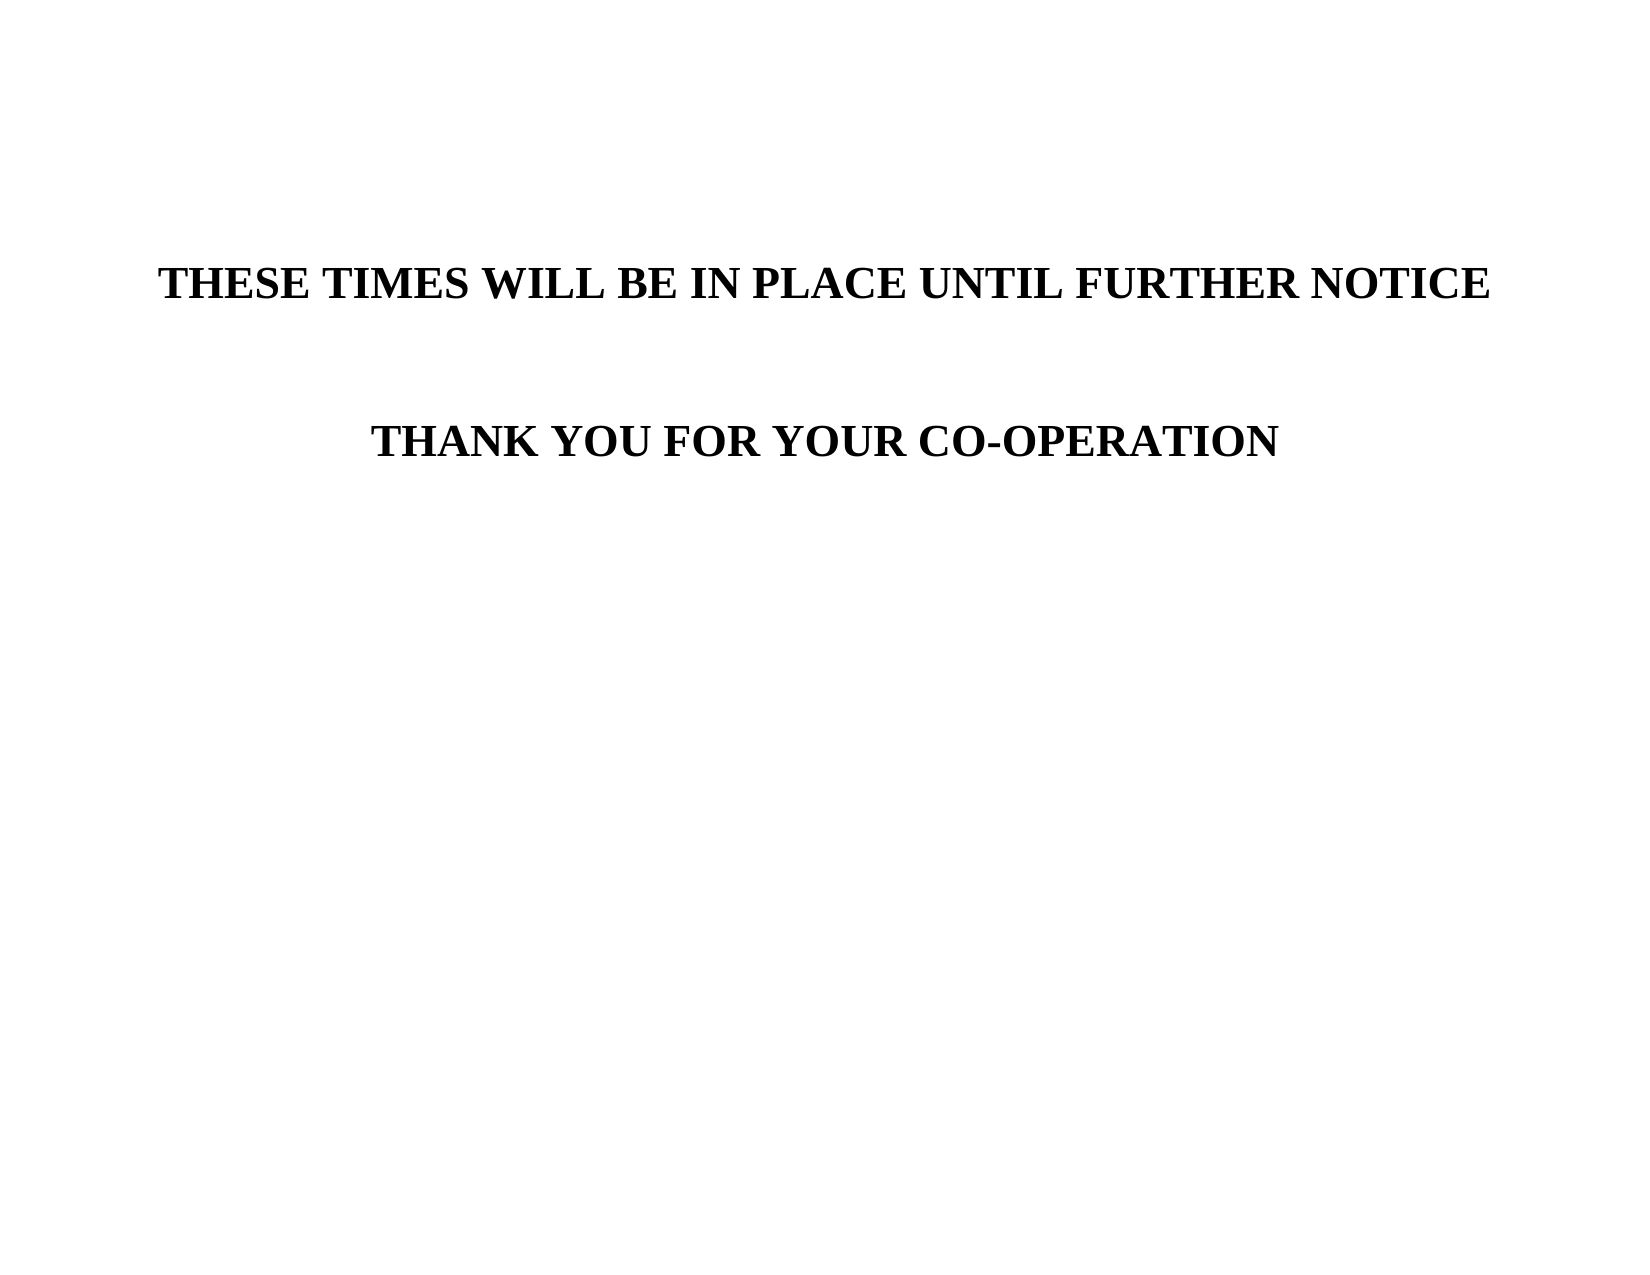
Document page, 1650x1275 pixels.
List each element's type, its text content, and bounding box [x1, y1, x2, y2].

text THESE TIMES WILL BE IN PLACE UNTIL FURTHER NOTICE [150, 255, 1500, 308]
text THANK YOU FOR YOUR CO-OPERATION [150, 413, 1500, 466]
